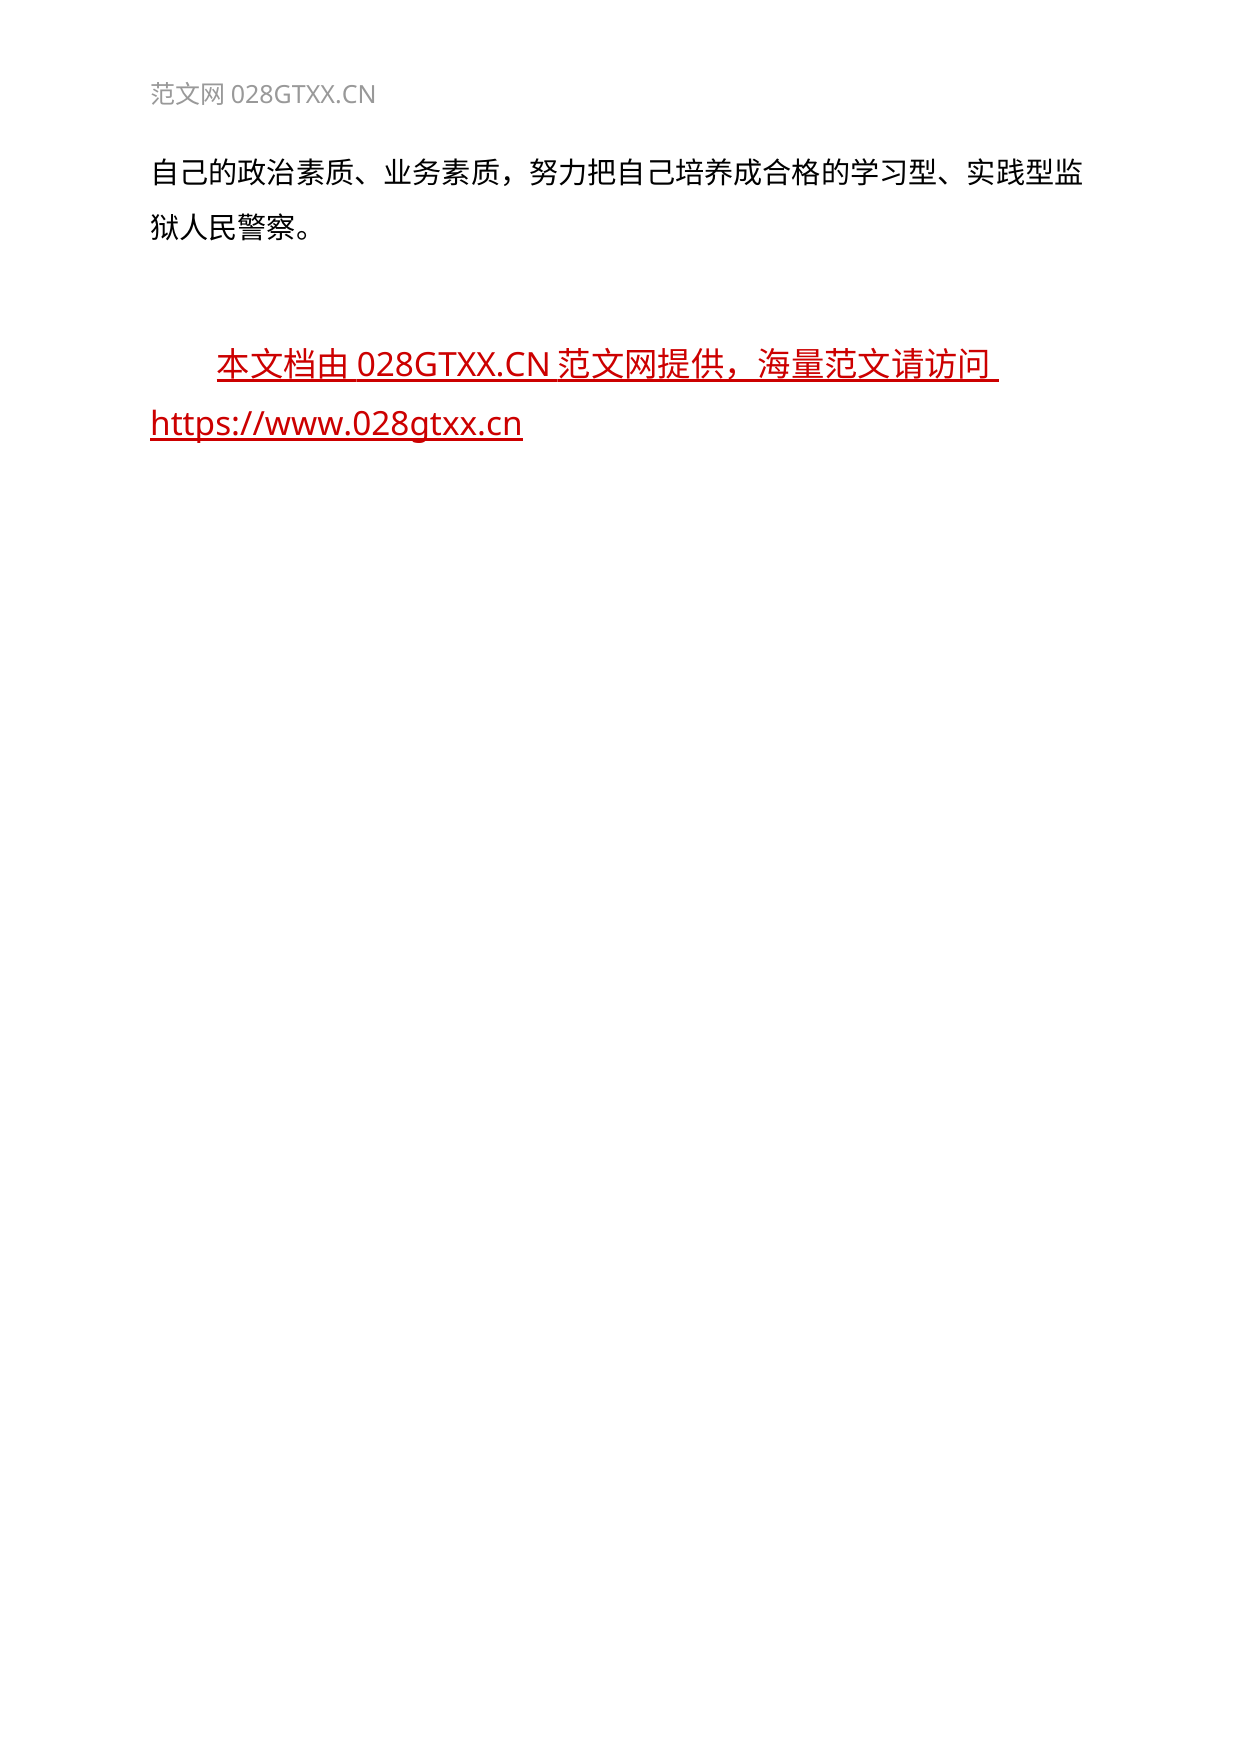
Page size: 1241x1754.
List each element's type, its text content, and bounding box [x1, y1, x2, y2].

text 本文档由028GTXX.CN范文网提供，海量范文请访问 https://www.028gtxx.cn [150, 338, 1090, 445]
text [150, 150, 1090, 247]
